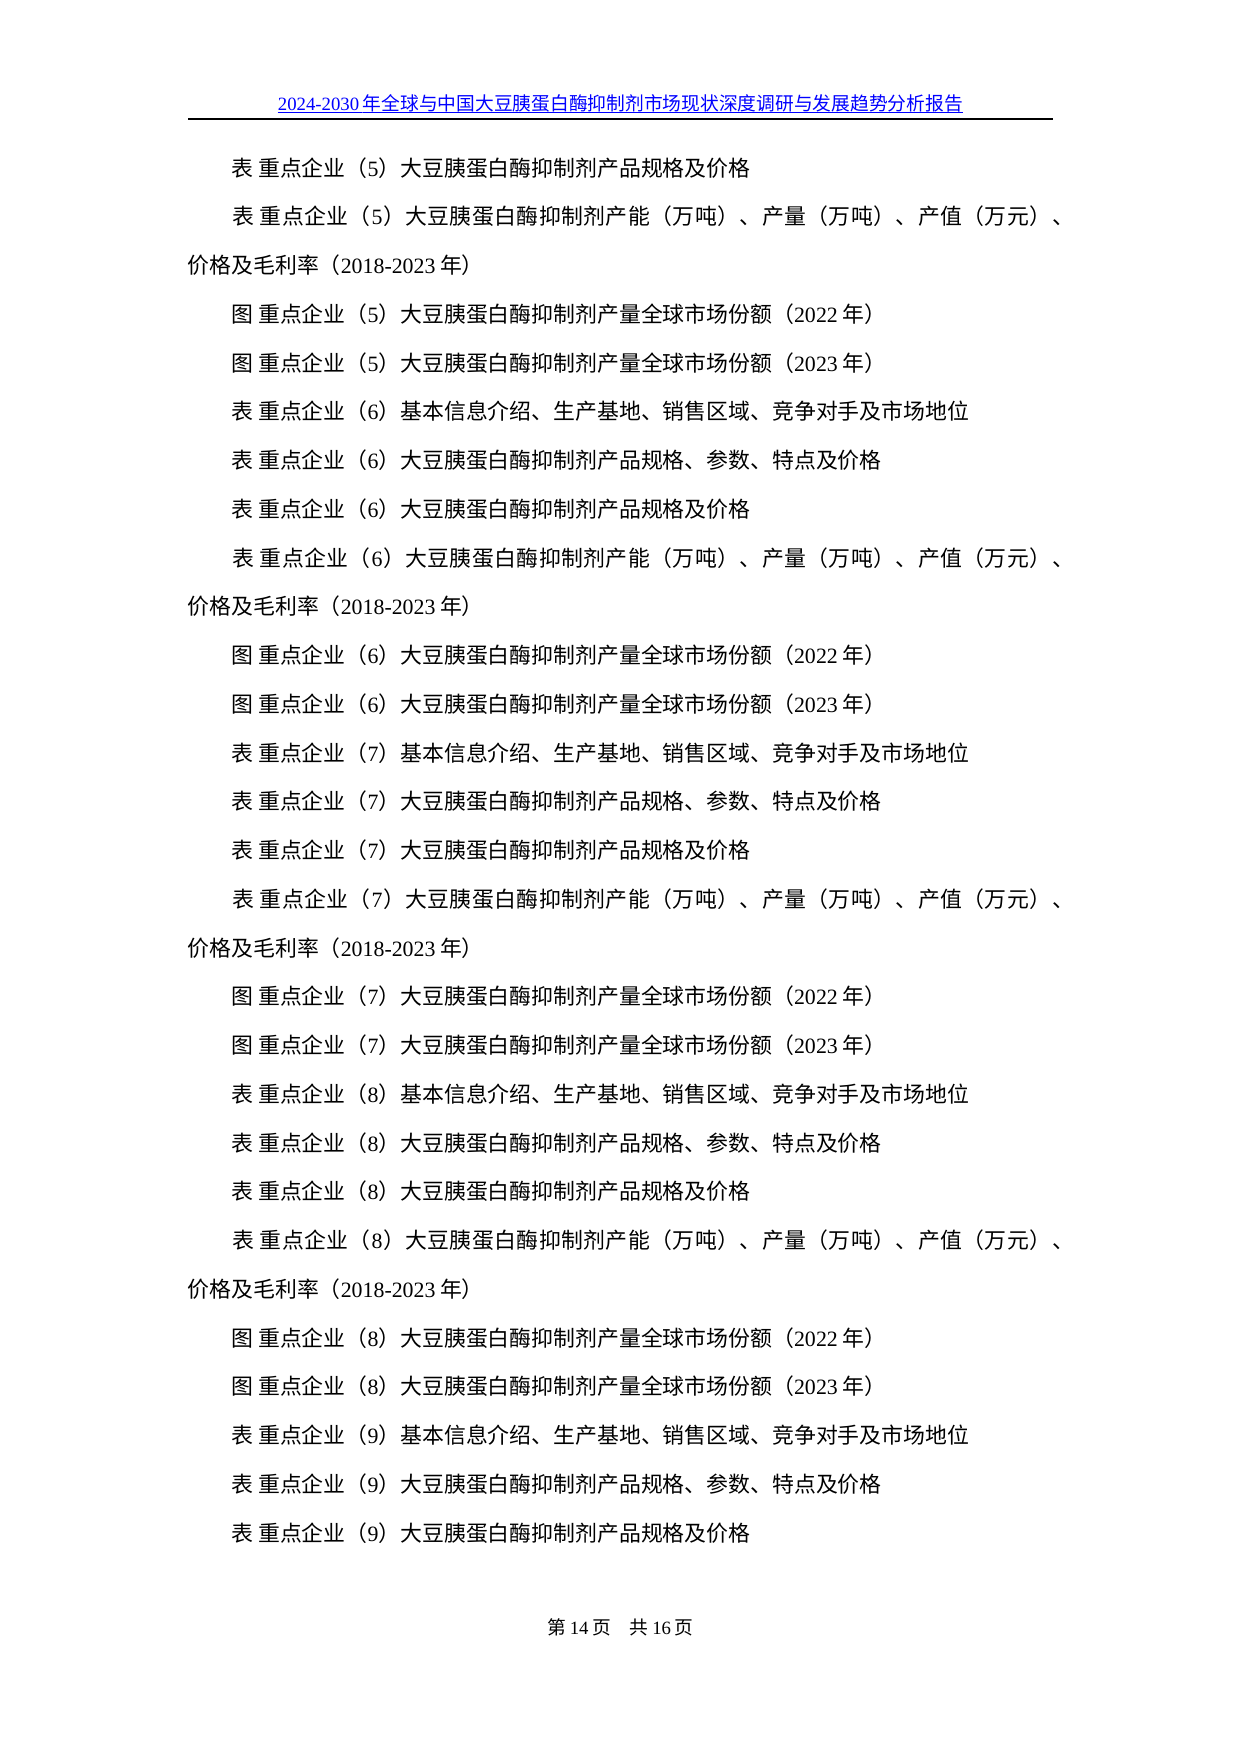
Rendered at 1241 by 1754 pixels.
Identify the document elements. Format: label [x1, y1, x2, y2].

text [187, 150, 1053, 1548]
